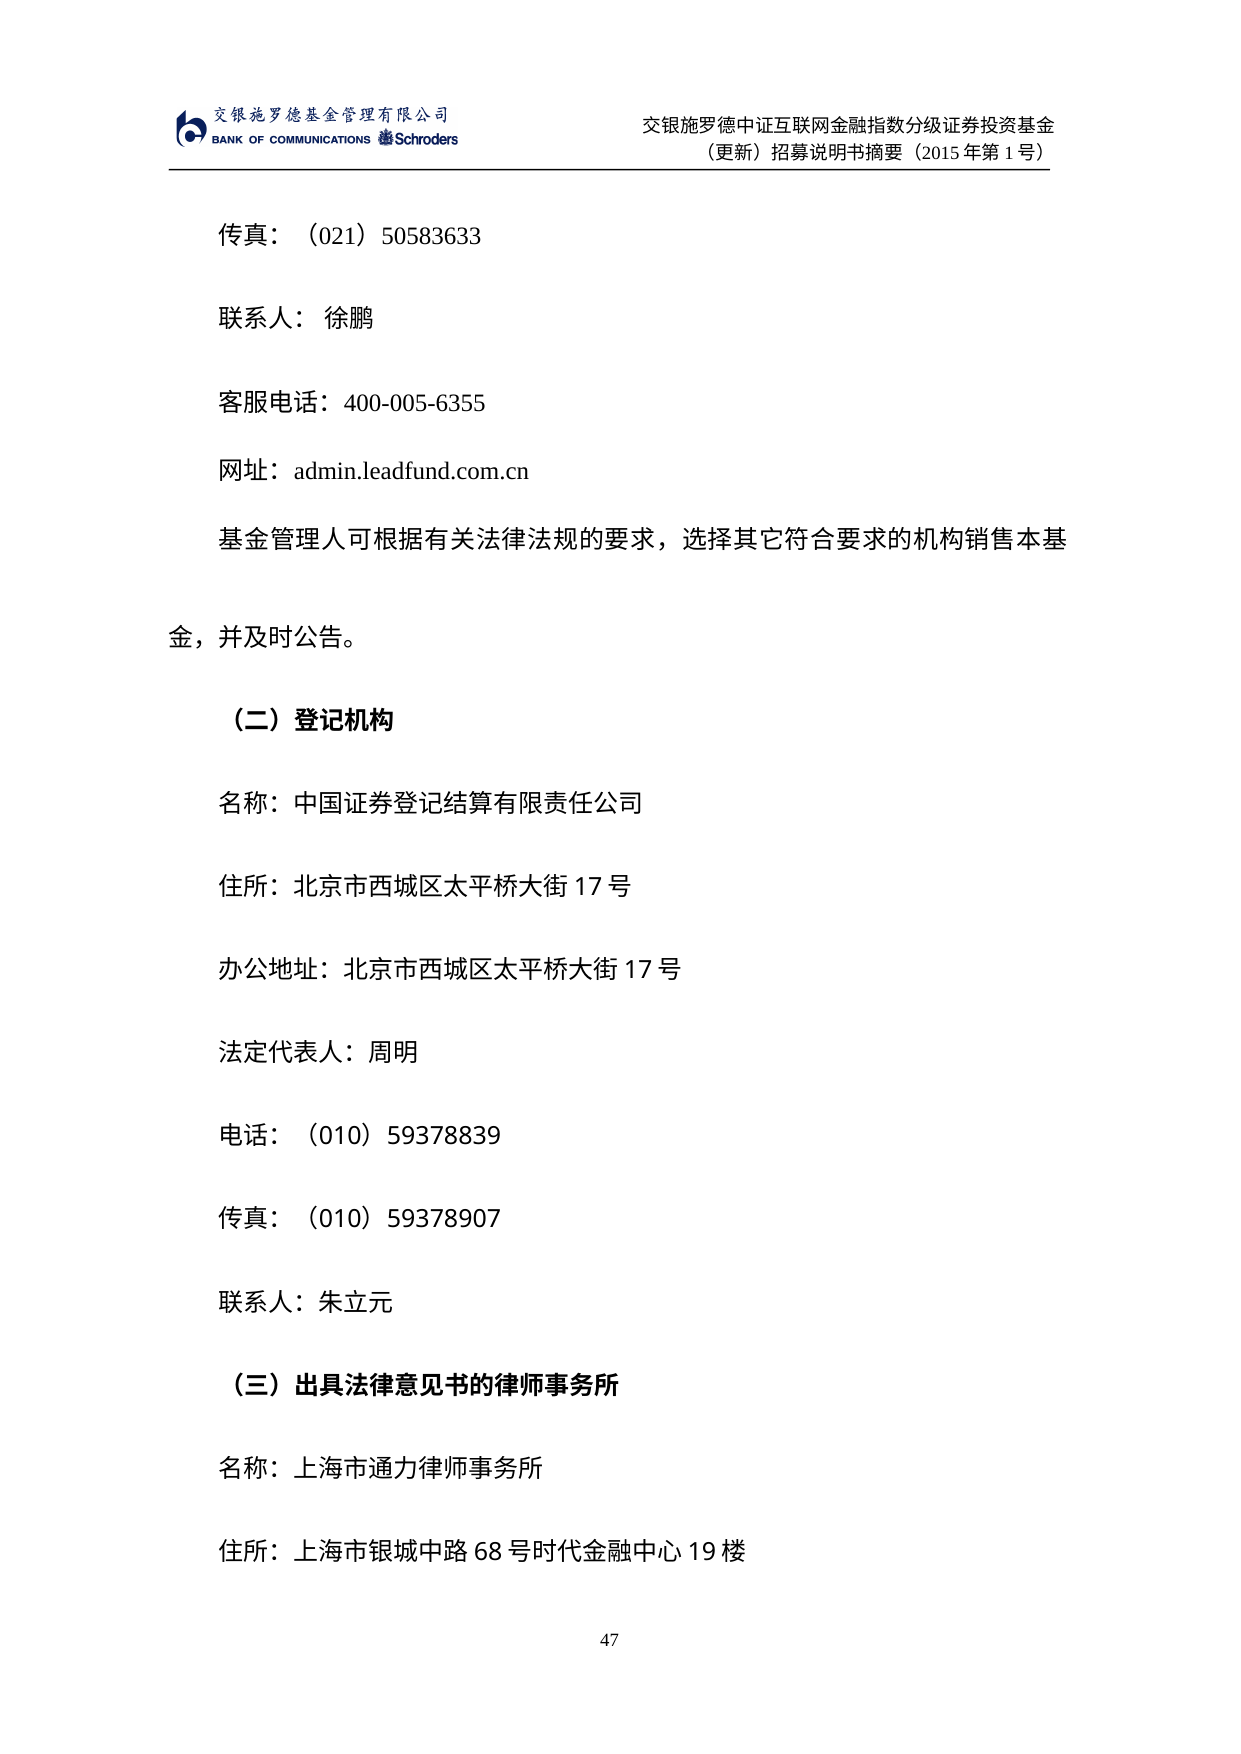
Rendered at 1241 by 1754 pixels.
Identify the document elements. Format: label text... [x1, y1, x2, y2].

text 客服电话：400-005-6355 [169, 368, 1050, 433]
text 名称：中国证券登记结算有限责任公司 [169, 769, 1050, 834]
text 传真：（010）59378907 [169, 1184, 1050, 1249]
text 联系人： 徐鹏 [169, 284, 1050, 349]
text 法定代表人：周明 [169, 1018, 1050, 1083]
text 基金管理人可根据有关法律法规的要求，选择其它符合要求的机构销售本基金，并及时公告。 [169, 505, 1068, 668]
text 传真：（021）50583633 [169, 201, 1050, 266]
text （三）出具法律意见书的律师事务所 [169, 1351, 1050, 1416]
text 办公地址：北京市西城区太平桥大街17号 [169, 935, 1050, 1000]
picture [176, 107, 458, 147]
text 网址：admin.leadfund.com.cn [169, 451, 1050, 487]
text 住所：北京市西城区太平桥大街17号 [169, 852, 1050, 917]
text 住所：上海市银城中路68号时代金融中心19楼 [169, 1517, 1050, 1582]
text 名称：上海市通力律师事务所 [169, 1434, 1050, 1499]
text 电话：（010）59378839 [169, 1101, 1050, 1166]
text 联系人：朱立元 [169, 1268, 1050, 1333]
text （二）登记机构 [169, 686, 1050, 751]
